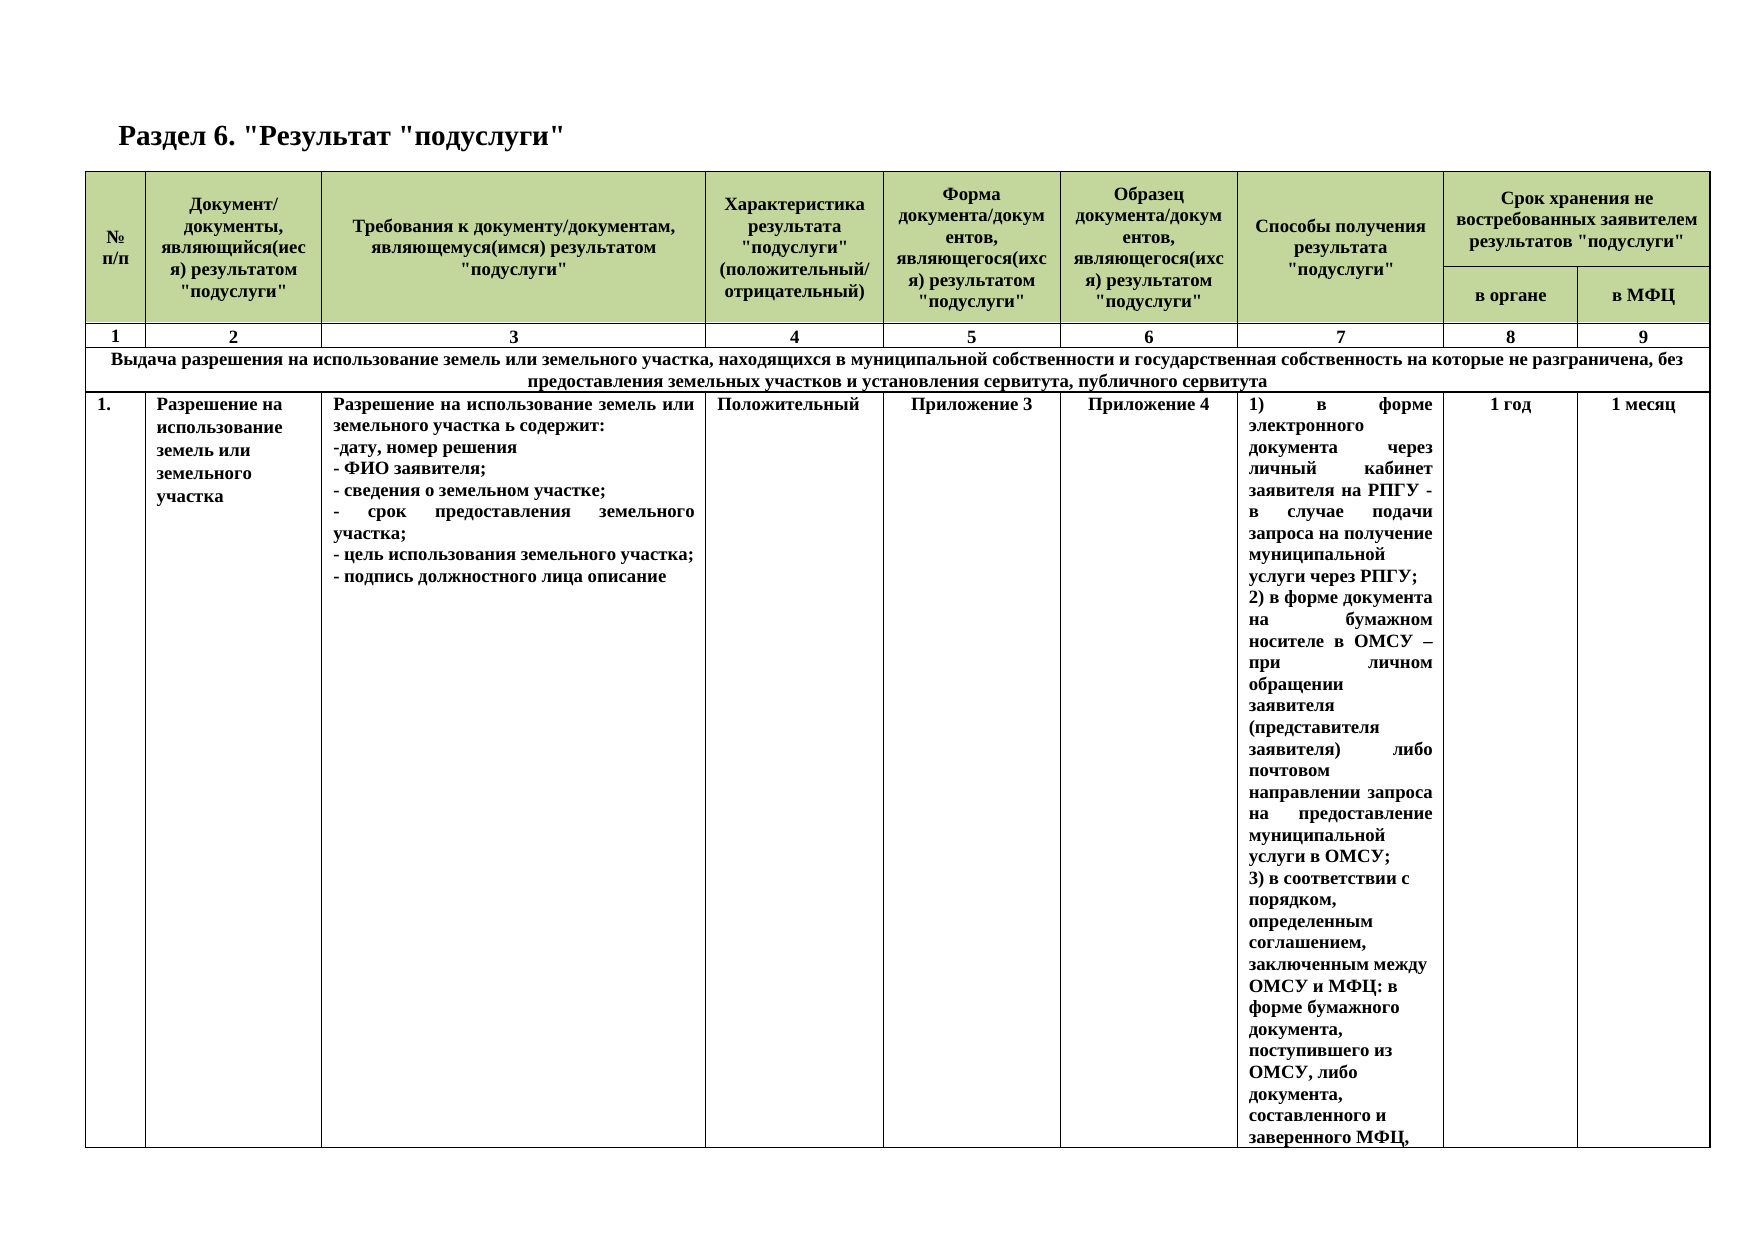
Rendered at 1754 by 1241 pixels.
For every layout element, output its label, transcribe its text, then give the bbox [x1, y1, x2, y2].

table_cell 6 [1061, 324, 1237, 347]
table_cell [1238, 393, 1443, 1147]
table_header № п/п [86, 172, 145, 322]
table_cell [322, 393, 705, 1147]
table_header Характеристика результата "подуслуги" (положительный/отрицательный) [706, 172, 883, 322]
table_cell 9 [1578, 324, 1709, 347]
table_cell 4 [706, 324, 883, 347]
table_cell 1 месяц [1578, 393, 1709, 1147]
table_cell Приложение 4 [1061, 393, 1237, 1147]
table_header Способы получения результата "подуслуги" [1238, 172, 1443, 322]
text Раздел 6. "Результат "подуслуги" [118, 118, 1654, 152]
table_header Требования к документу/документам, являющемуся(имся) результатом "подуслуги" [322, 172, 705, 322]
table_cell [146, 393, 321, 1147]
table_cell Приложение 3 [884, 393, 1060, 1147]
table_cell Выдача разрешения на использование земель или земельного участка, находящихся в муниципальной собственности и государственная собственность на которые не разграничена, без предоставления земельных участков и установления сервитута, публичного сервитута [86, 348, 1709, 391]
table_cell 8 [1444, 324, 1577, 347]
table_header Форма документа/документов, являющегося(ихся) результатом "подуслуги" [884, 172, 1060, 322]
table_cell 5 [884, 324, 1060, 347]
table_cell Положительный [706, 393, 883, 1147]
table_cell 7 [1238, 324, 1443, 347]
table_cell в МФЦ [1578, 267, 1709, 322]
table_header Образец документа/документов, являющегося(ихся) результатом "подуслуги" [1061, 172, 1237, 322]
table_cell 1 год [1444, 393, 1577, 1147]
table_cell 2 [146, 324, 321, 347]
table_cell в органе [1444, 267, 1577, 322]
table_header Документ/документы, являющийся(иеся) результатом "подуслуги" [146, 172, 321, 322]
table_cell 3 [322, 324, 705, 347]
table_cell 1. [86, 393, 145, 1147]
table_header Срок хранения не востребованных заявителем результатов "подуслуги" [1444, 172, 1709, 266]
table_cell 1 [86, 324, 145, 347]
